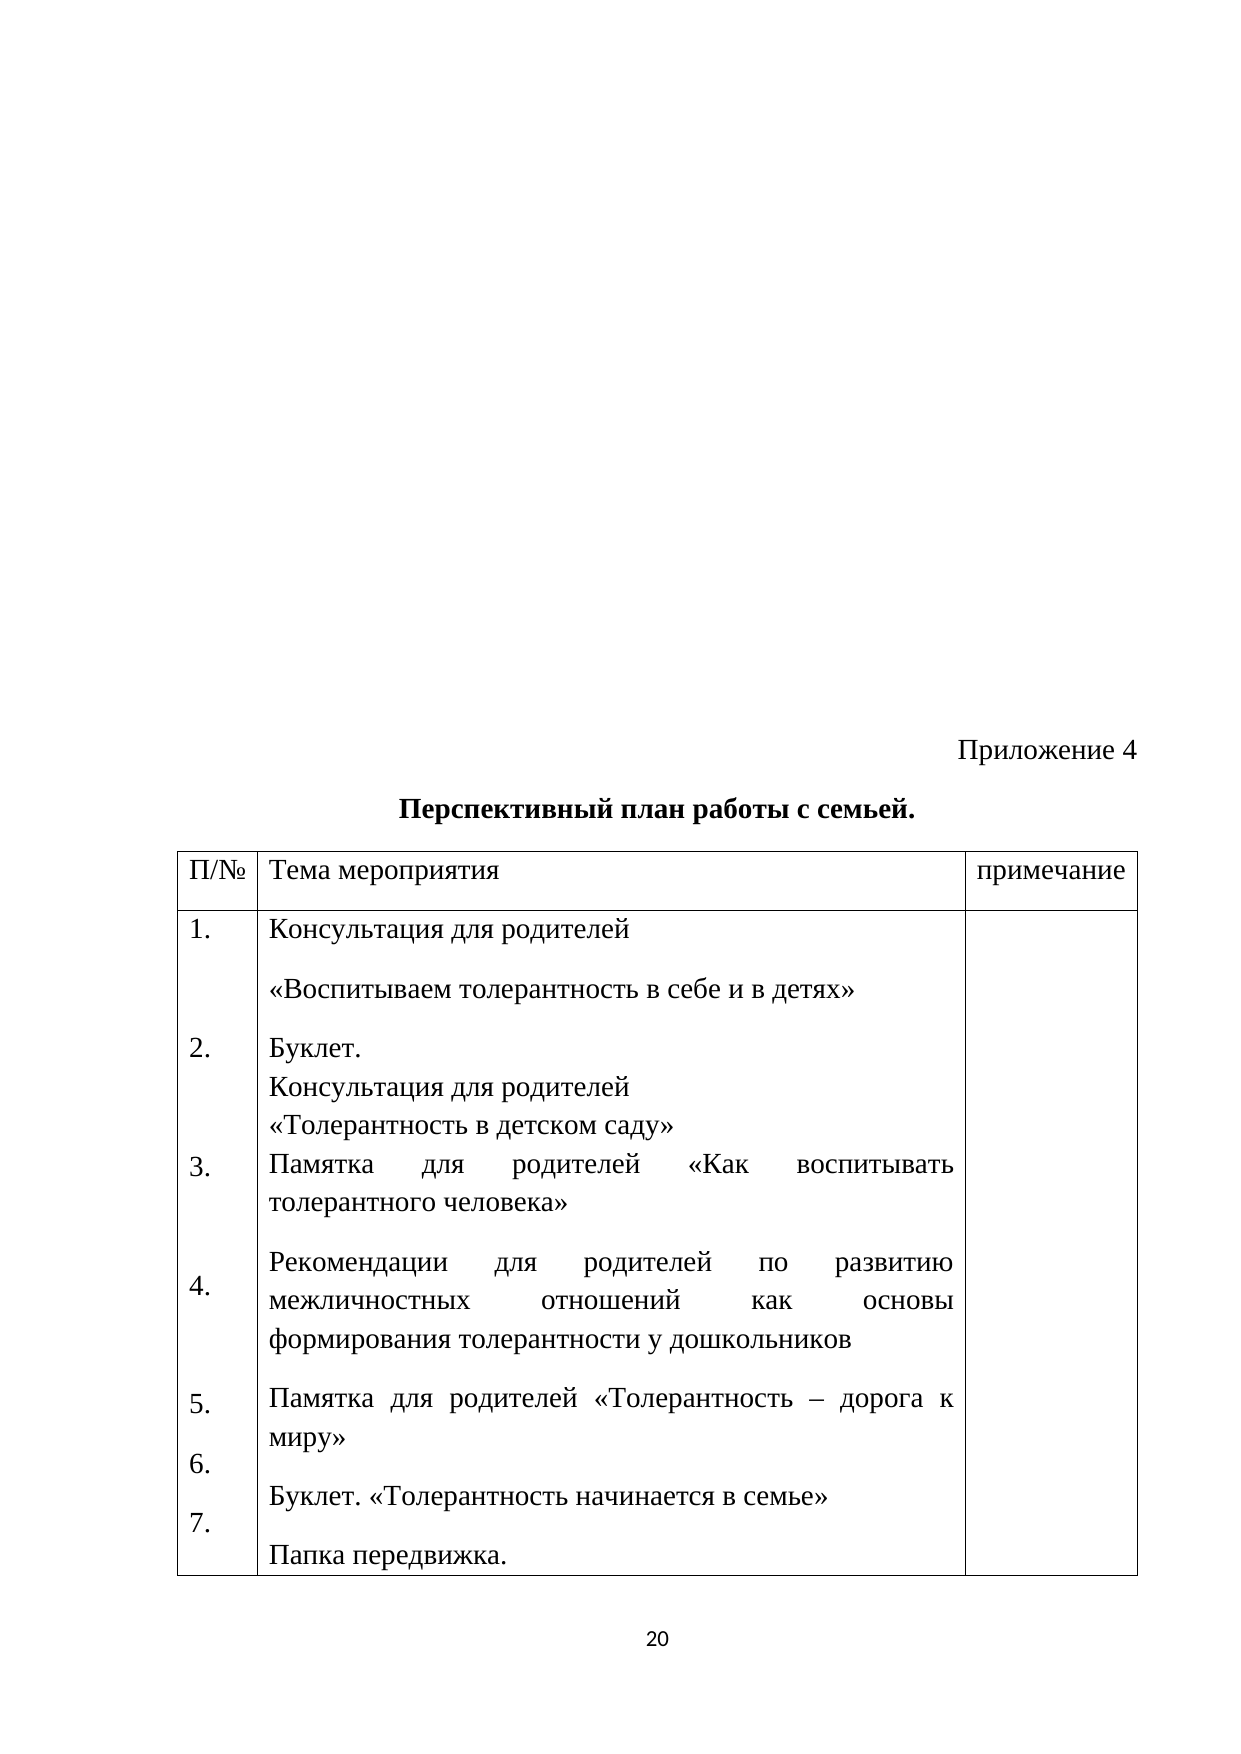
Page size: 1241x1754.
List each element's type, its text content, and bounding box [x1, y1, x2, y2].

table_header примечание [966, 852, 1137, 910]
table_header П/№ [178, 852, 257, 910]
text Приложение 4 [177, 732, 1137, 766]
text Перспективный план работы с семьей. [177, 792, 1137, 825]
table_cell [258, 911, 965, 1575]
table_cell [966, 911, 1137, 1575]
table_header Тема мероприятия [258, 852, 965, 910]
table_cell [178, 911, 257, 1575]
